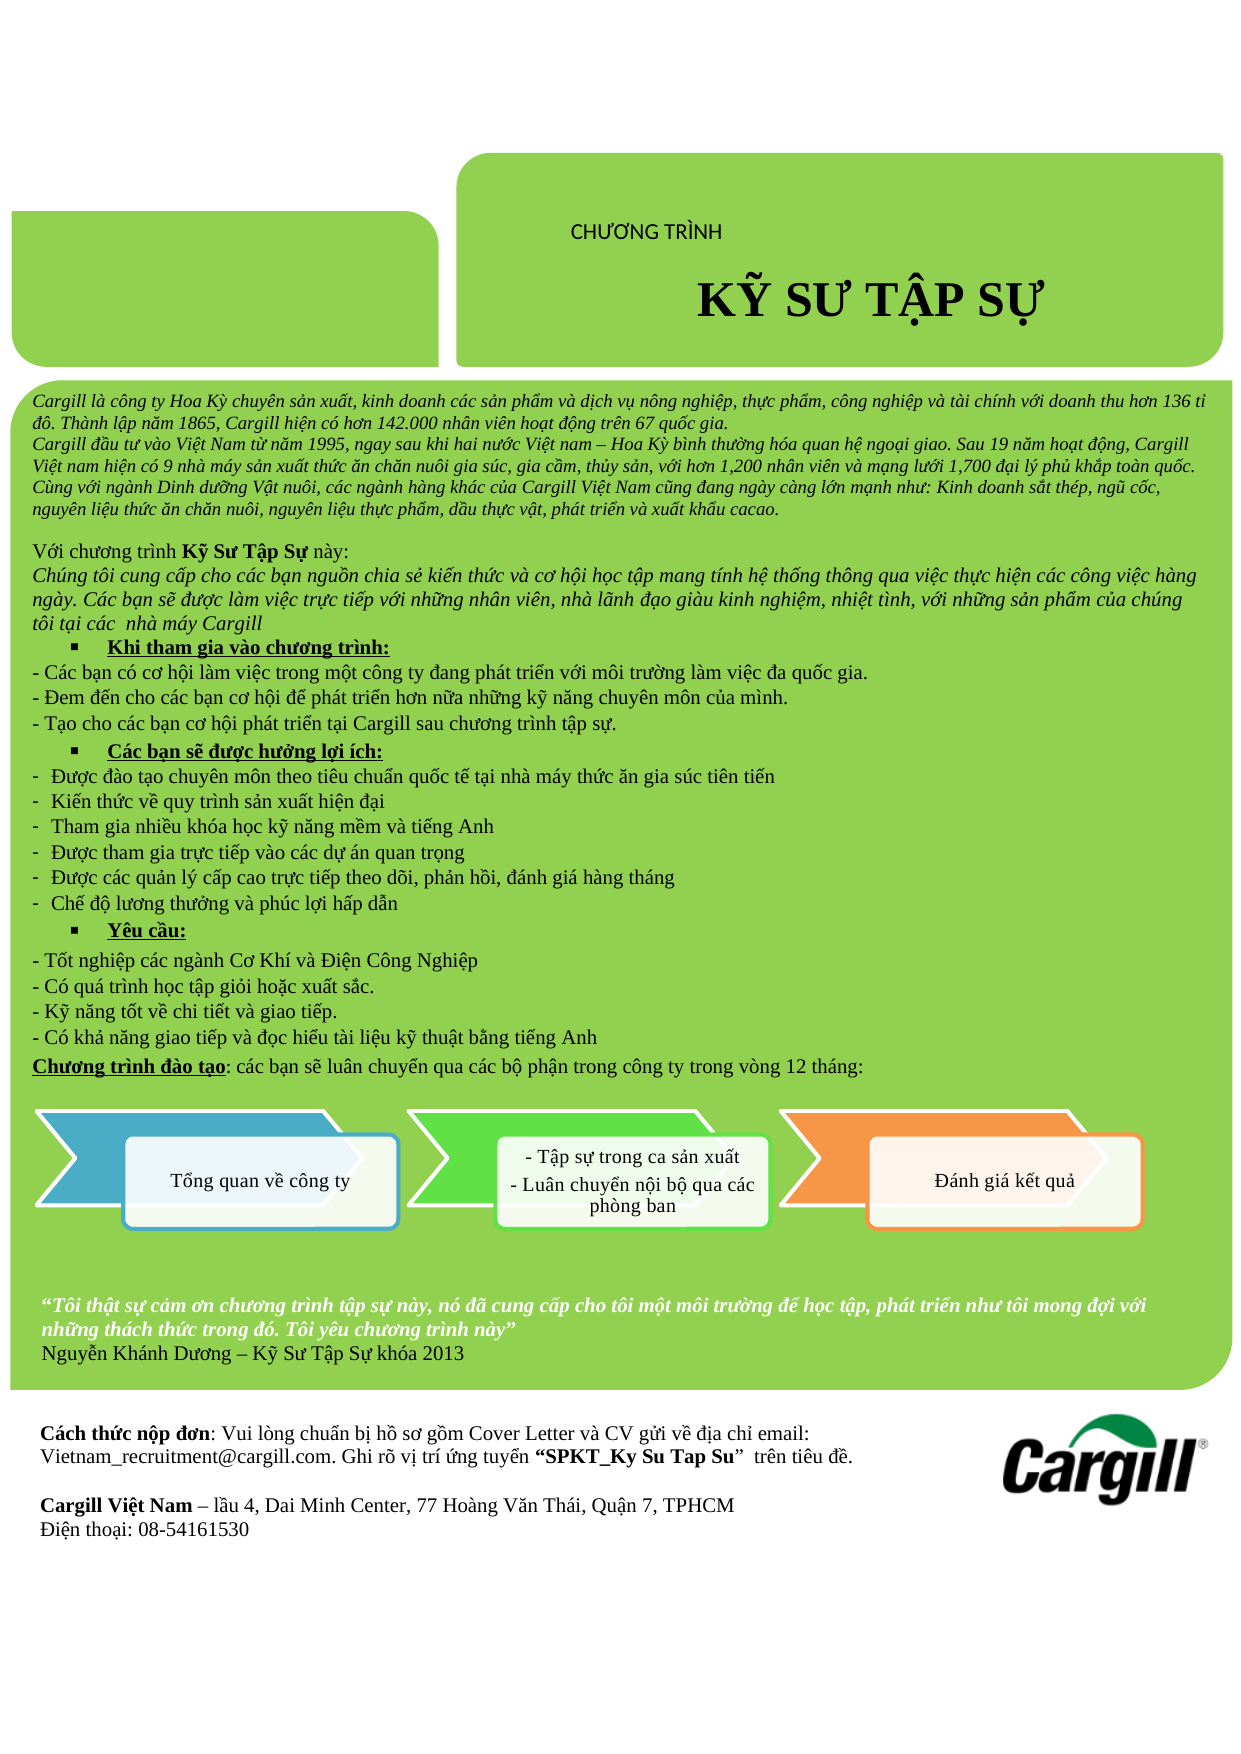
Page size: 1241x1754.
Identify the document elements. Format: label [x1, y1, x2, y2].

picture [991, 1403, 1224, 1544]
